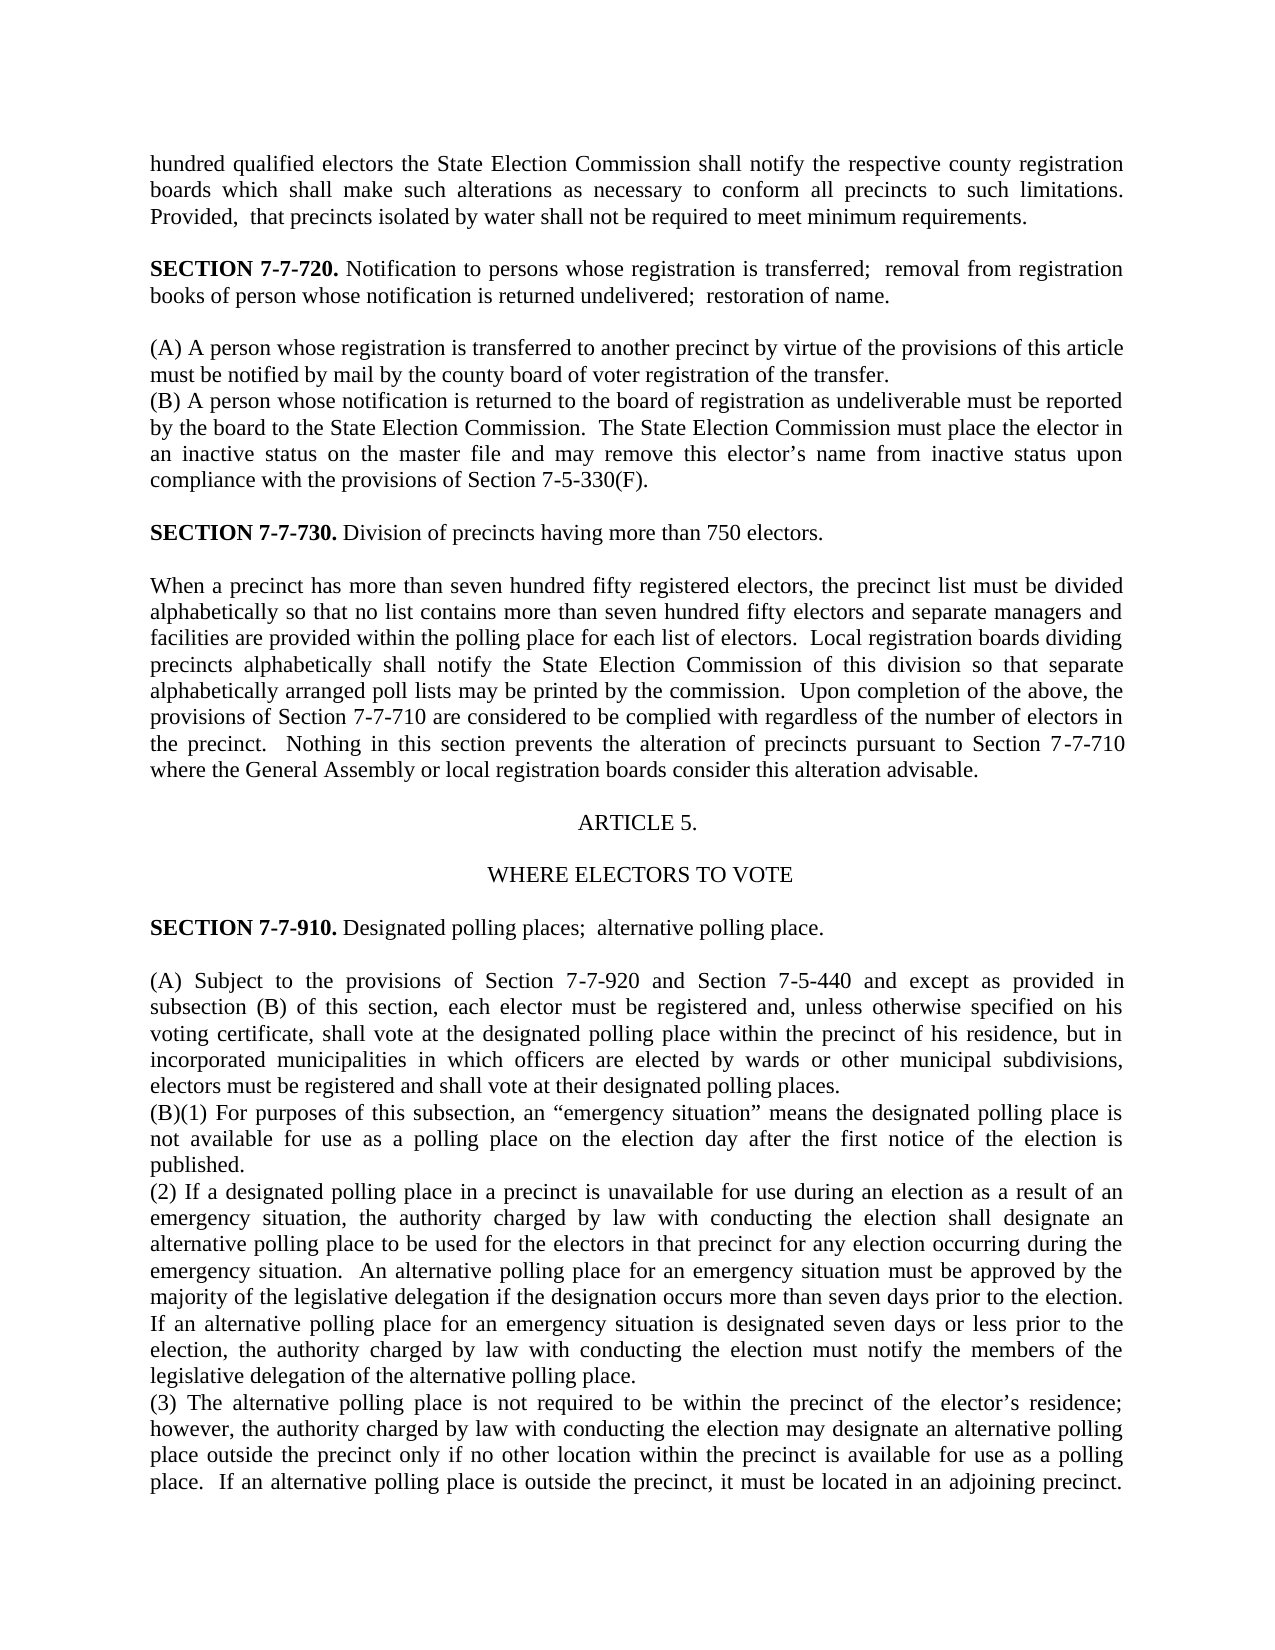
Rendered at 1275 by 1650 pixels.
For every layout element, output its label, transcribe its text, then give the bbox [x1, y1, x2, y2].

text (B) A person whose notification is returned to the board of registration as undeliverable must be reported by the board to the State Election Commission. The State Election Commission must place the elector in an inactive status on the master file and may remove this elector’s name from inactive status upon compliance with the provisions of Section 7-5-330(F). [150, 387, 1125, 493]
text SECTION 7-7-720. Notification to persons whose registration is transferred; removal from registration books of person whose notification is returned undelivered; restoration of name. [150, 255, 1125, 308]
text (2) If a designated polling place in a precinct is unavailable for use during an election as a result of an emergency situation, the authority charged by law with conducting the election shall designate an alternative polling place to be used for the electors in that precinct for any election occurring during the emergency situation. An alternative polling place for an emergency situation must be approved by the majority of the legislative delegation if the designation occurs more than seven days prior to the election. If an alternative polling place for an emergency situation is designated seven days or less prior to the election, the authority charged by law with conducting the election must notify the members of the legislative delegation of the alternative polling place. [150, 1178, 1125, 1389]
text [150, 150, 1125, 229]
text When a precinct has more than seven hundred fifty registered electors, the precinct list must be divided alphabetically so that no list contains more than seven hundred fifty electors and separate managers and facilities are provided within the polling place for each list of electors. Local registration boards dividing precincts alphabetically shall notify the State Election Commission of this division so that separate alphabetically arranged poll lists may be printed by the commission. Upon completion of the above, the provisions of Section 7-7-710 are considered to be complied with regardless of the number of electors in the precinct. Nothing in this section prevents the alteration of precincts pursuant to Section 7-7-710 where the General Assembly or local registration boards consider this alteration advisable. [150, 572, 1125, 782]
text ARTICLE 5. [150, 809, 1125, 835]
text (A) Subject to the provisions of Section 7-7-920 and Section 7-5-440 and except as provided in subsection (B) of this section, each elector must be registered and, unless otherwise specified on his voting certificate, shall vote at the designated polling place within the precinct of his residence, but in incorporated municipalities in which officers are elected by wards or other municipal subdivisions, electors must be registered and shall vote at their designated polling places. [150, 967, 1125, 1099]
text WHERE ELECTORS TO VOTE [150, 862, 1125, 888]
text (B)(1) For purposes of this subsection, an “emergency situation” means the designated polling place is not available for use as a polling place on the election day after the first notice of the election is published. [150, 1099, 1125, 1178]
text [150, 1389, 1125, 1494]
text (A) A person whose registration is transferred to another precinct by virtue of the provisions of this article must be notified by mail by the county board of voter registration of the transfer. [150, 334, 1125, 387]
text SECTION 7-7-730. Division of precincts having more than 750 electors. [150, 519, 1125, 545]
text SECTION 7-7-910. Designated polling places; alternative polling place. [150, 914, 1125, 941]
